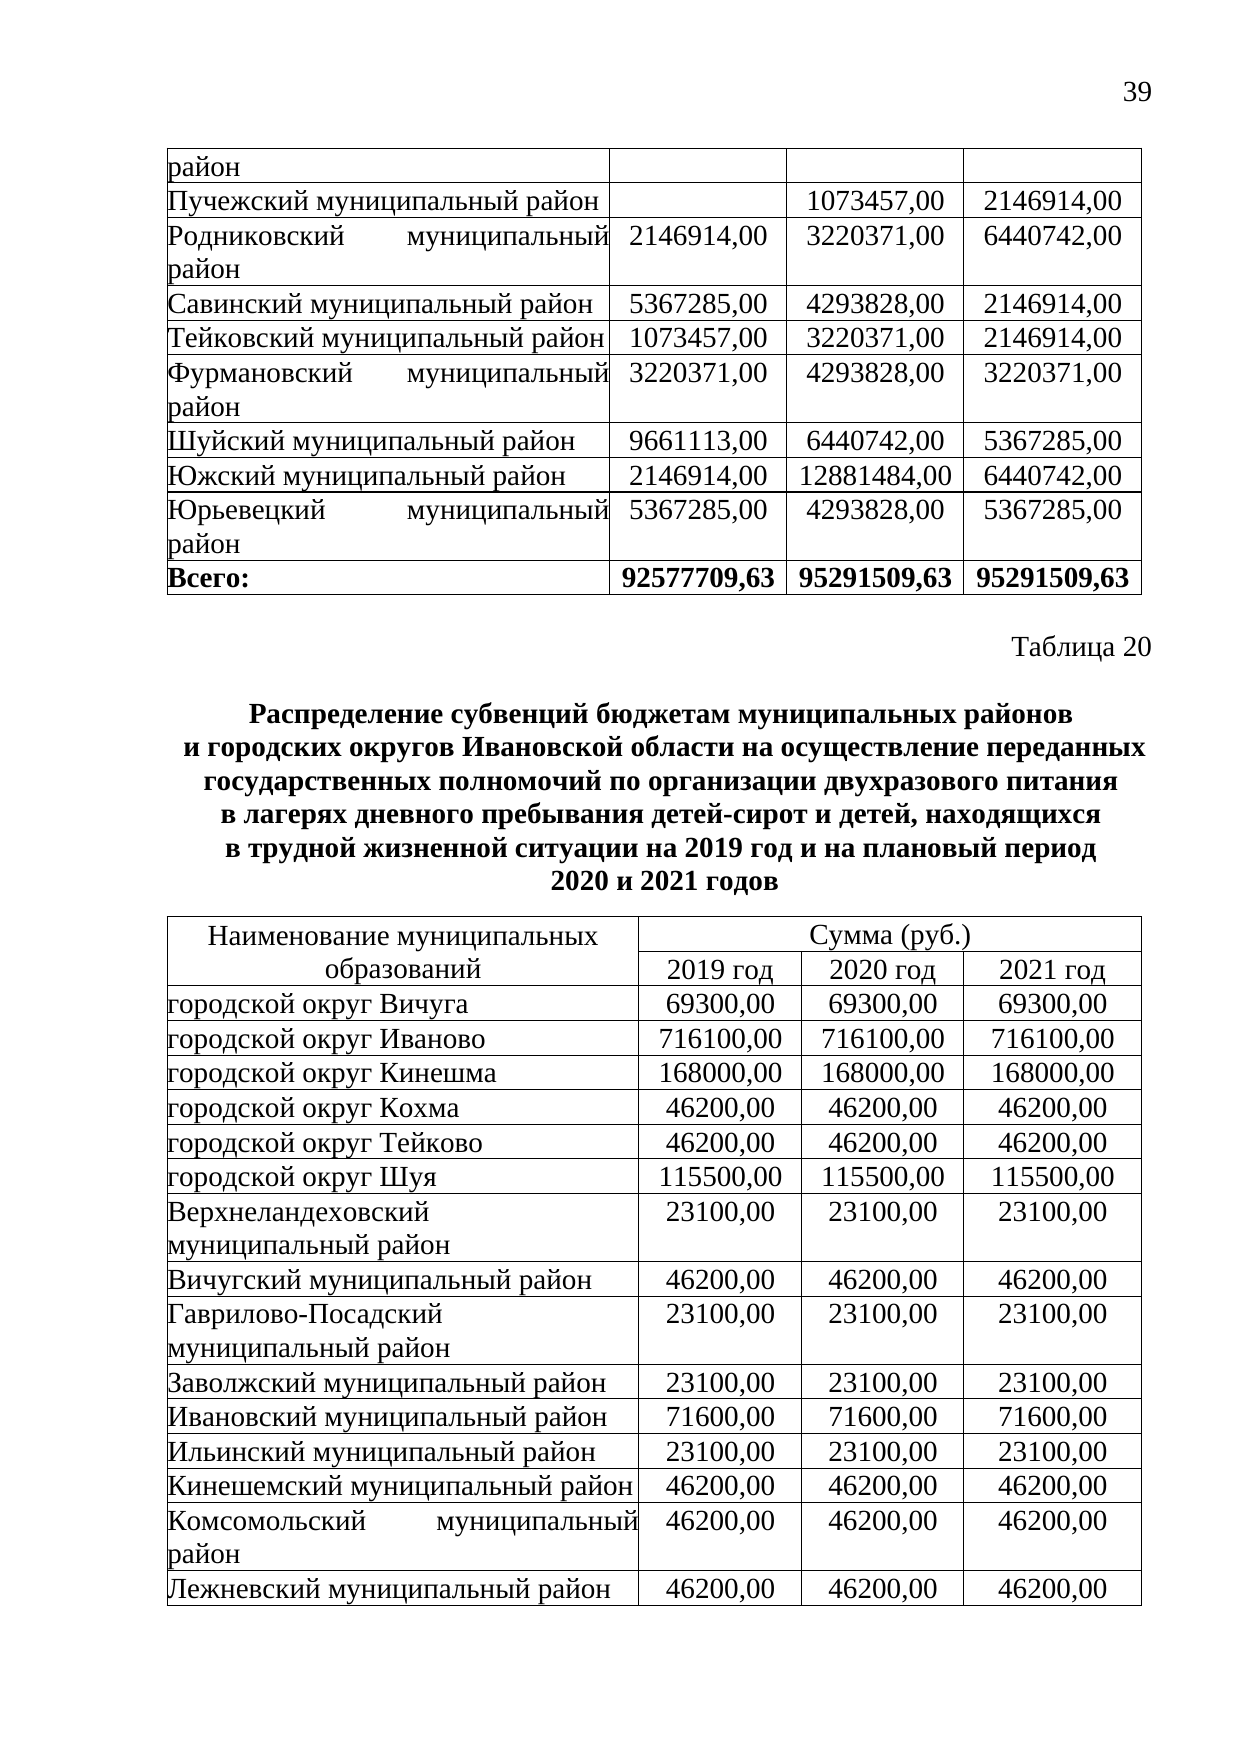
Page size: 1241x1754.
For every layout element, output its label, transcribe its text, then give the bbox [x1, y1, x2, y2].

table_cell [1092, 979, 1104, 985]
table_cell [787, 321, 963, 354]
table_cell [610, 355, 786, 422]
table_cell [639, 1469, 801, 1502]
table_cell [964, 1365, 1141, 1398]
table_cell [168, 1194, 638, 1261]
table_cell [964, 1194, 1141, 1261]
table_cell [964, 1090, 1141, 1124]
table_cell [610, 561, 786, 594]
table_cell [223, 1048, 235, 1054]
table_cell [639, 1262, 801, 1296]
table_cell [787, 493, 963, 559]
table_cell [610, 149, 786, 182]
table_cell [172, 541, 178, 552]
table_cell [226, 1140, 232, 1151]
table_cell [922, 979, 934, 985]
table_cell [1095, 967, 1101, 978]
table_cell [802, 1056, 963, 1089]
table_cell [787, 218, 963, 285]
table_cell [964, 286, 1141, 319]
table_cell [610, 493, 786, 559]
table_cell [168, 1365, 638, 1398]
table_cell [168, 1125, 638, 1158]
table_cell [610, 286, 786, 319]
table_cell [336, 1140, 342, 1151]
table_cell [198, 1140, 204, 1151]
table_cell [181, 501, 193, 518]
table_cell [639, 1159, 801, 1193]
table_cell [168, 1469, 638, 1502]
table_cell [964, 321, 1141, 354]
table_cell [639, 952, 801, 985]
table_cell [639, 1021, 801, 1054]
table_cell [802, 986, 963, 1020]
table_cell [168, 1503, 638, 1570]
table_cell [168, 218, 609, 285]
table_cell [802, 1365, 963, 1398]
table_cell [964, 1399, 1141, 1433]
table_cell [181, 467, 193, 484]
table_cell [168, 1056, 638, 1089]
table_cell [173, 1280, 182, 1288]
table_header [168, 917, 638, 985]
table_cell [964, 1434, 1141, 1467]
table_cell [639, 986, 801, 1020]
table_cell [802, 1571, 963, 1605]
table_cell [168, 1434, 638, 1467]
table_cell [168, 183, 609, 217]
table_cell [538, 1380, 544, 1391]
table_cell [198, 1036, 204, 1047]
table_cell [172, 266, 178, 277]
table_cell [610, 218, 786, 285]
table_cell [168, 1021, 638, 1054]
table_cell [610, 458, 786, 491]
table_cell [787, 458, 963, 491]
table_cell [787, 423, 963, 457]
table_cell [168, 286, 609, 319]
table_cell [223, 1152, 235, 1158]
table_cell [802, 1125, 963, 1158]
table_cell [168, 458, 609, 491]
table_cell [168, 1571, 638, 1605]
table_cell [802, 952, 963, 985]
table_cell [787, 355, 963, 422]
text Таблица 20 [177, 629, 1152, 662]
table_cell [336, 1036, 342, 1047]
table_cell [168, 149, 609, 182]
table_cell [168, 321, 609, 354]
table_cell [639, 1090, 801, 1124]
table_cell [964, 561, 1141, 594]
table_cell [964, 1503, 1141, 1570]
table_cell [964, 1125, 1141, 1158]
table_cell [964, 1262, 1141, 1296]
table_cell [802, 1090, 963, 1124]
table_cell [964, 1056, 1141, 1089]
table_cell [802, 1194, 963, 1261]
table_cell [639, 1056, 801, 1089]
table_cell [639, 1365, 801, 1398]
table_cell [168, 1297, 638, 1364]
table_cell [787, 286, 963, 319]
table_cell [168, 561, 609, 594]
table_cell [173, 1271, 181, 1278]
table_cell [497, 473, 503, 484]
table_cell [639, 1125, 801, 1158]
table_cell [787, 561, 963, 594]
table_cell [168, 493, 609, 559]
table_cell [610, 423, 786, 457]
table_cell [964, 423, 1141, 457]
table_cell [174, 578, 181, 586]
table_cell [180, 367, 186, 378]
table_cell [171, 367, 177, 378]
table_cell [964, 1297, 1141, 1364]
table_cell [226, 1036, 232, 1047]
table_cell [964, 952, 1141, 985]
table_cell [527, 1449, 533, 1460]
text Распределение субвенций бюджетам муниципальных районов и городских округов Ивановской области на осуществление переданных государственных полномочий по организации двухразового питания в лагерях дневного пребывания детей-сирот и детей, находящихся в трудной жизненной ситуации на 2019 год и на плановый период 2020 и 2021 годов [177, 696, 1152, 897]
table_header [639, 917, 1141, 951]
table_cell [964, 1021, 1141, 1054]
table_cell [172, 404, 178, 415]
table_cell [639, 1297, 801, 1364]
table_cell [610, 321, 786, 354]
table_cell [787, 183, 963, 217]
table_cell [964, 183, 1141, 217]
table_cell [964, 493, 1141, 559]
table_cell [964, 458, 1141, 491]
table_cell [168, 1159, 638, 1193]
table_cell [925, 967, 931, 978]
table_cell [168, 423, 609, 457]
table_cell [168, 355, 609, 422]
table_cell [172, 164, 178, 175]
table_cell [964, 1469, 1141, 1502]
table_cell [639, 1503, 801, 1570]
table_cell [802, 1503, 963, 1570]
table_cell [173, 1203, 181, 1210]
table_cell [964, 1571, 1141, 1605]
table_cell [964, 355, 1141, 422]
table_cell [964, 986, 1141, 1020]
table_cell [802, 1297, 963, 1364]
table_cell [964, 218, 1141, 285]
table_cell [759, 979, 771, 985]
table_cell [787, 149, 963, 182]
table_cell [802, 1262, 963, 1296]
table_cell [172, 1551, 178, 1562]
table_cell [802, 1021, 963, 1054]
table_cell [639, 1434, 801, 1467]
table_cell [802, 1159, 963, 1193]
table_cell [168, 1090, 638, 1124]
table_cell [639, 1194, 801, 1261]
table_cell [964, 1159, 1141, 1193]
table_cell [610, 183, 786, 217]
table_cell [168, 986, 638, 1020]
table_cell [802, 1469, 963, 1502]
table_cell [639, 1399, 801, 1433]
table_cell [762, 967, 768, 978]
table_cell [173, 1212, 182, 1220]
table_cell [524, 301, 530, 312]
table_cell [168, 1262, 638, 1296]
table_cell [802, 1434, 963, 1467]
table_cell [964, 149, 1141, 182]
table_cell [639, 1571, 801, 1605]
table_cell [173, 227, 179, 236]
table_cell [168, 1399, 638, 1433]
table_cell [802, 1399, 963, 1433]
